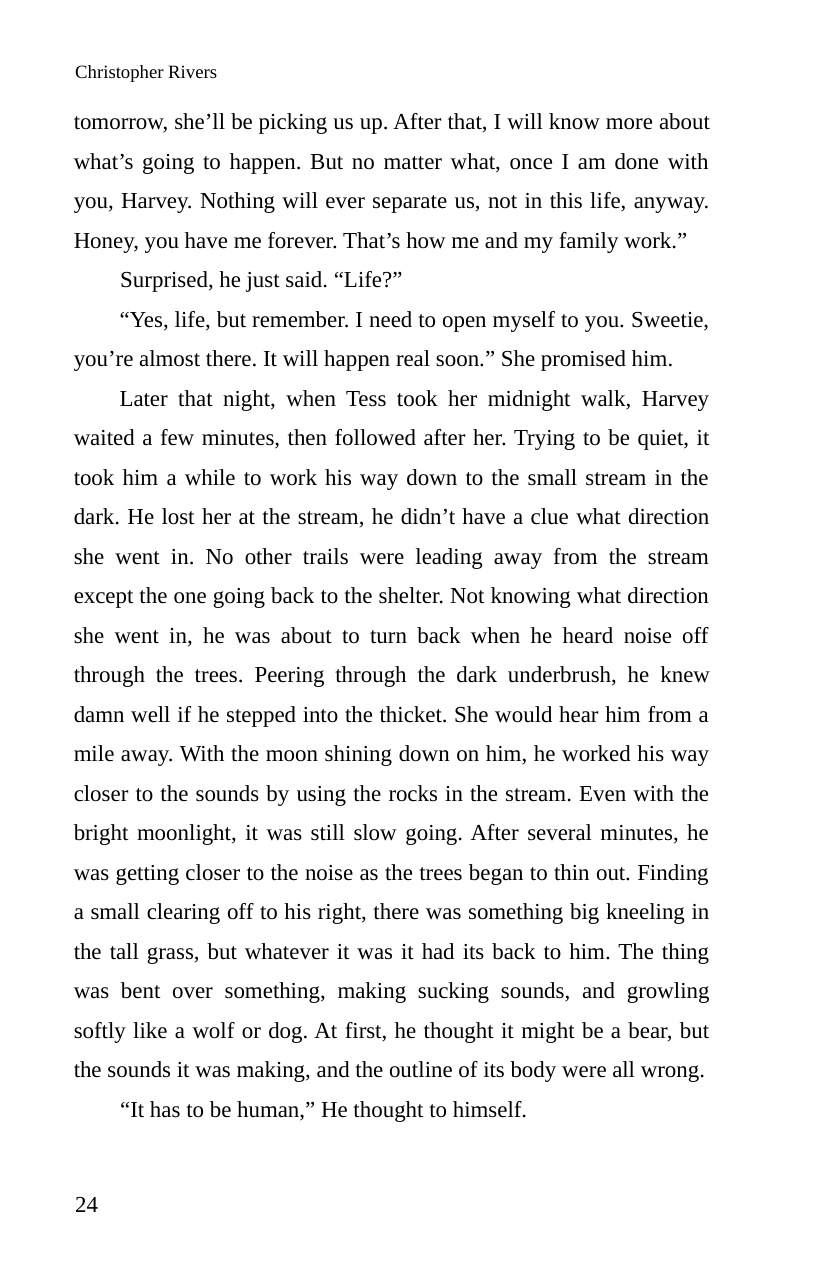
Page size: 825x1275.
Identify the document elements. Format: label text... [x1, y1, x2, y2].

text Surprised, he just said. “Life?” [120, 267, 710, 293]
text Later that night, when Tess took her midnight walk, Harvey waited a few minutes, then followed after her. Trying to be quiet, it took him a while to work his way down to the small stream in the dark. He lost her at the stream, he didn’t have a clue what direction she went in. No other trails were leading away from the stream except the one going back to the shelter. Not knowing what direction she went in, he was about to turn back when he heard noise off through the trees. Peering through the dark underbrush, he knew damn well if he stepped into the thicket. She would hear him from a mile away. With the moon shining down on him, he worked his way closer to the sounds by using the rocks in the stream. Even with the bright moonlight, it was still slow going. After several minutes, he was getting closer to the noise as the trees began to thin out. Finding a small clearing off to his right, there was something big kneeling in the tall grass, but whatever it was it had its back to him. The thing was bent over something, making sucking sounds, and growling softly like a wolf or dog. At first, he thought it might be a bear, but the sounds it was making, and the outline of its body were all wrong. [73, 385, 710, 1082]
text “It has to be human,” He thought to himself. [120, 1096, 710, 1122]
text “Yes, life, but remember. I need to open myself to you. Sweetie, you’re almost there. It will happen real soon.” She promised him. [73, 306, 710, 372]
